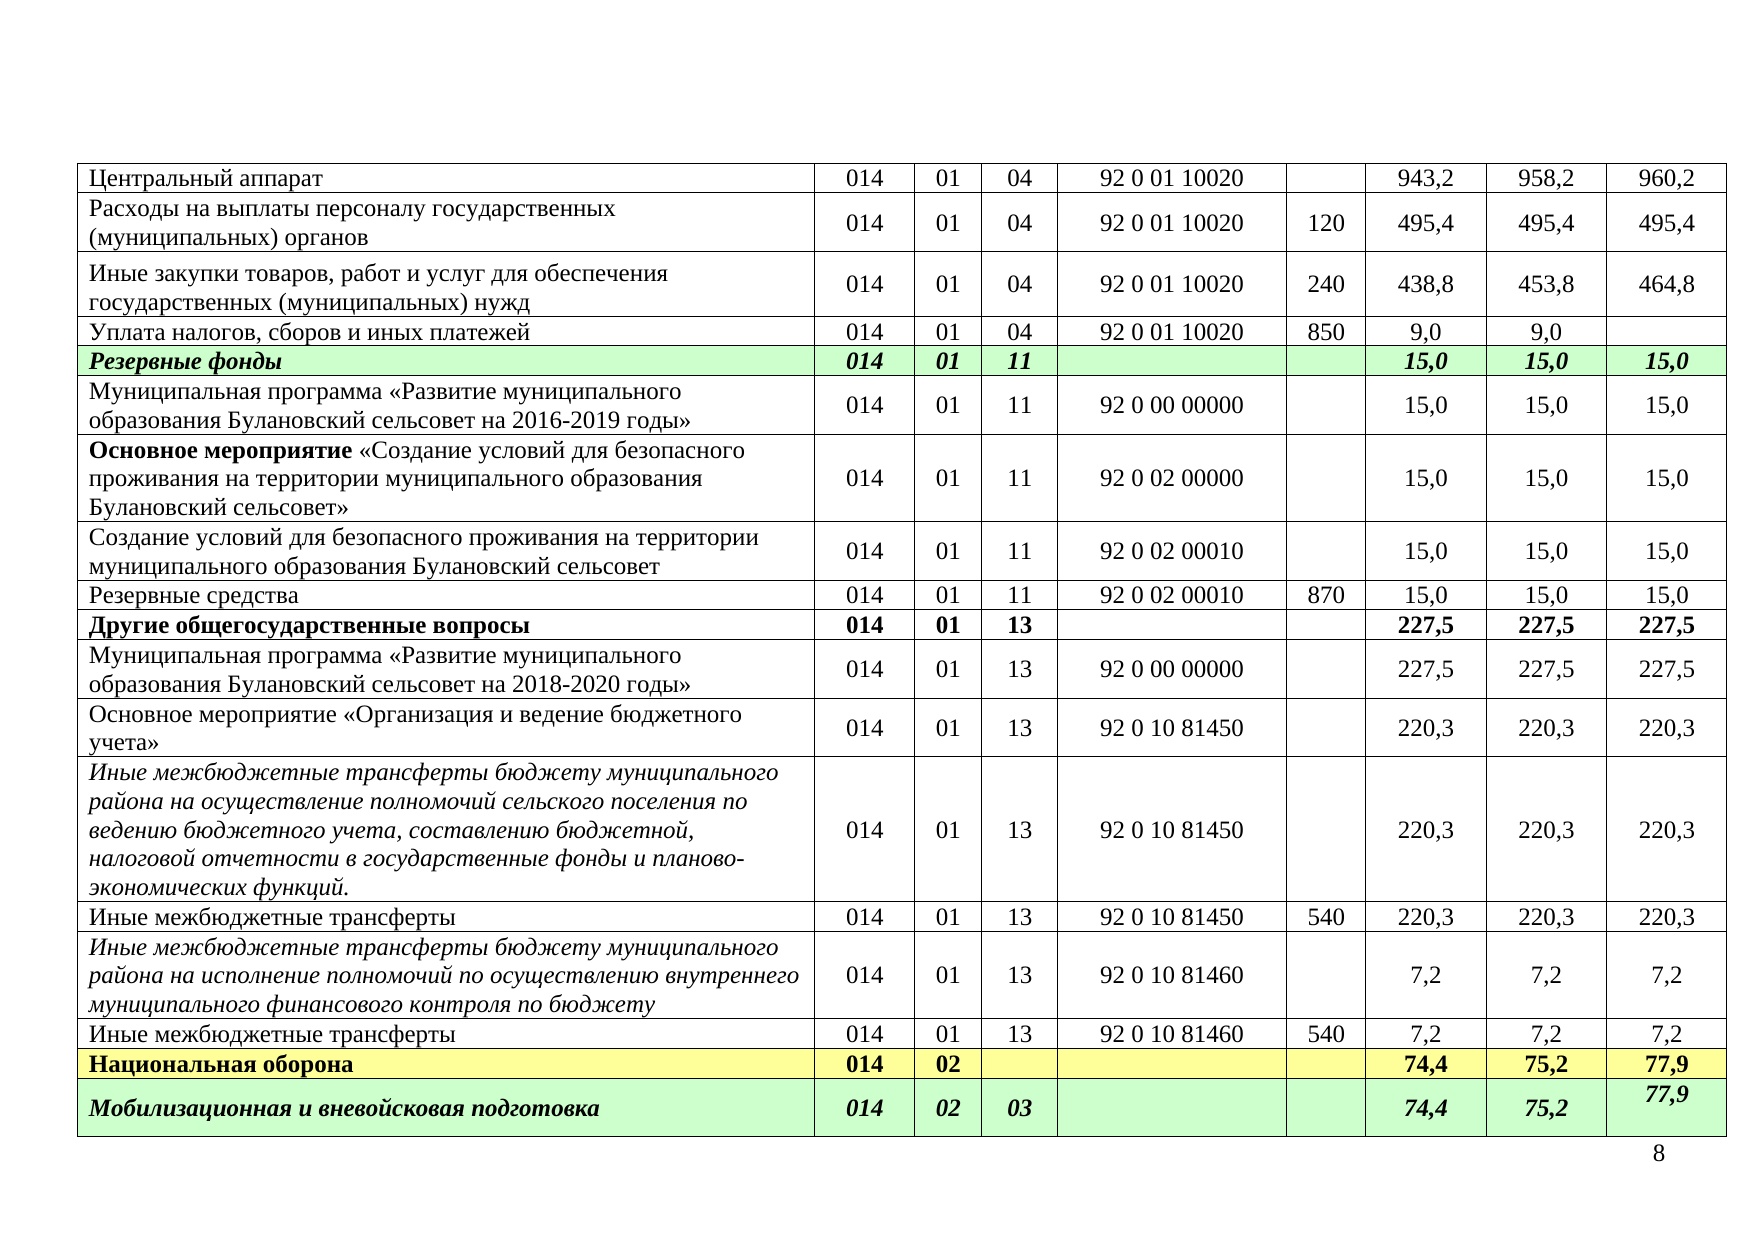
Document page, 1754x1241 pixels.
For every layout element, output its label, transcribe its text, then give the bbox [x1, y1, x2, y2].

table_cell 958,2 [1487, 164, 1606, 192]
table_cell 15,0 [1607, 435, 1726, 521]
table_cell 01 [915, 757, 981, 901]
table_cell 464,8 [1607, 252, 1726, 316]
table_cell 220,3 [1366, 757, 1486, 901]
table_cell Муниципальная программа «Развитие муниципального образования Булановский сельсовет на 2018-2020 годы» [78, 640, 814, 698]
table_cell 220,3 [1487, 699, 1606, 756]
table_cell 014 [815, 193, 914, 251]
table_cell 01 [915, 522, 981, 579]
table_cell 15,0 [1487, 522, 1606, 579]
table_cell Иные межбюджетные трансферты [78, 1019, 814, 1048]
table_cell 540 [1287, 902, 1365, 931]
table_cell Другие общегосударственные вопросы [78, 610, 814, 639]
table_cell Муниципальная программа «Развитие муниципального образования Булановский сельсовет на 2016-2019 годы» [78, 376, 814, 434]
table_cell 11 [982, 346, 1057, 375]
table_cell 15,0 [1487, 435, 1606, 521]
table_cell 220,3 [1366, 699, 1486, 756]
table_cell 495,4 [1607, 193, 1726, 251]
table_cell [1287, 164, 1365, 192]
table_cell 92 0 01 10020 [1058, 252, 1286, 316]
table_cell 75,2 [1487, 1049, 1606, 1078]
table_cell Центральный аппарат [78, 164, 814, 192]
table_cell 92 0 02 00010 [1058, 581, 1286, 609]
table_cell 13 [982, 902, 1057, 931]
table_cell [1058, 1049, 1286, 1078]
table_cell 92 0 01 10020 [1058, 164, 1286, 192]
table_cell 92 0 10 81450 [1058, 699, 1286, 756]
table_cell 220,3 [1607, 757, 1726, 901]
table_cell 014 [815, 757, 914, 901]
table_cell [1058, 610, 1286, 639]
table_cell 014 [815, 435, 914, 521]
table_cell 014 [815, 902, 914, 931]
table_cell 220,3 [1487, 757, 1606, 901]
table_cell [1287, 610, 1365, 639]
table_cell 13 [982, 757, 1057, 901]
table_cell [1058, 346, 1286, 375]
table_cell 014 [815, 1049, 914, 1078]
table_cell 01 [915, 435, 981, 521]
table_cell Мобилизационная и вневойсковая подготовка [78, 1079, 814, 1136]
table_cell 540 [1287, 1019, 1365, 1048]
table_cell 75,2 [1487, 1079, 1606, 1136]
table_cell 850 [1287, 317, 1365, 345]
table_cell 960,2 [1607, 164, 1726, 192]
table_cell 15,0 [1607, 581, 1726, 609]
table_cell 014 [815, 164, 914, 192]
table_cell 01 [915, 610, 981, 639]
table_cell Уплата налогов, сборов и иных платежей [78, 317, 814, 345]
table_cell 01 [915, 1019, 981, 1048]
table_cell 014 [815, 932, 914, 1018]
table_cell 92 0 01 10020 [1058, 193, 1286, 251]
table_cell 01 [915, 699, 981, 756]
table_cell Национальная оборона [78, 1049, 814, 1078]
table_cell 15,0 [1366, 435, 1486, 521]
table_cell [1287, 522, 1365, 579]
table_cell 04 [982, 252, 1057, 316]
table_cell 120 [1287, 193, 1365, 251]
table_cell 014 [815, 1079, 914, 1136]
table_cell 220,3 [1366, 902, 1486, 931]
table_cell 15,0 [1366, 376, 1486, 434]
table_cell 15,0 [1607, 522, 1726, 579]
table_cell 240 [1287, 252, 1365, 316]
table_cell [1287, 699, 1365, 756]
table_cell Резервные фонды [78, 346, 814, 375]
table_cell 943,2 [1366, 164, 1486, 192]
table_cell 01 [915, 252, 981, 316]
table_cell Создание условий для безопасного проживания на территории муниципального образования Булановский сельсовет [78, 522, 814, 579]
table_cell 01 [915, 932, 981, 1018]
table_cell 15,0 [1607, 346, 1726, 375]
table_cell 7,2 [1487, 932, 1606, 1018]
table_cell [1287, 376, 1365, 434]
table_cell 7,2 [1366, 932, 1486, 1018]
table_cell 02 [915, 1049, 981, 1078]
table_cell [1287, 757, 1365, 901]
table_cell Резервные средства [78, 581, 814, 609]
table_cell [1607, 317, 1726, 345]
table_cell 014 [815, 610, 914, 639]
table_cell 01 [915, 581, 981, 609]
table_cell 870 [1287, 581, 1365, 609]
table_cell 13 [982, 932, 1057, 1018]
table_cell 227,5 [1487, 610, 1606, 639]
table_cell 014 [815, 346, 914, 375]
table_cell 220,3 [1607, 902, 1726, 931]
table_cell 220,3 [1487, 902, 1606, 931]
table_cell 15,0 [1487, 346, 1606, 375]
table_cell 438,8 [1366, 252, 1486, 316]
table_cell 7,2 [1487, 1019, 1606, 1048]
table_cell 220,3 [1607, 699, 1726, 756]
table_cell Иные межбюджетные трансферты бюджету муниципального района на осуществление полномочий сельского поселения по ведению бюджетного учета, составлению бюджетной, налоговой отчетности в государственные фонды и планово- экономических функций. [78, 757, 814, 901]
table_cell 13 [982, 640, 1057, 698]
table_cell 227,5 [1607, 610, 1726, 639]
table_cell 014 [815, 1019, 914, 1048]
table_cell 7,2 [1366, 1019, 1486, 1048]
table_cell 04 [982, 164, 1057, 192]
table_cell 495,4 [1487, 193, 1606, 251]
table_cell 03 [982, 1079, 1057, 1136]
table_cell 7,2 [1607, 1019, 1726, 1048]
table_cell 13 [982, 610, 1057, 639]
table_cell 227,5 [1607, 640, 1726, 698]
table_cell 227,5 [1366, 640, 1486, 698]
table_cell 014 [815, 699, 914, 756]
table_cell 04 [982, 193, 1057, 251]
table_cell 014 [815, 581, 914, 609]
table_cell 01 [915, 376, 981, 434]
table_cell 74,4 [1366, 1079, 1486, 1136]
table_cell 7,2 [1607, 932, 1726, 1018]
table_cell Иные межбюджетные трансферты бюджету муниципального района на исполнение полномочий по осуществлению внутреннего муниципального финансового контроля по бюджету [78, 932, 814, 1018]
table_cell 11 [982, 376, 1057, 434]
table_cell 92 0 02 00000 [1058, 435, 1286, 521]
table_cell 92 0 00 00000 [1058, 640, 1286, 698]
table_cell [1287, 1079, 1365, 1136]
table_cell 92 0 10 81460 [1058, 1019, 1286, 1048]
table_cell 9,0 [1487, 317, 1606, 345]
table_cell 74,4 [1366, 1049, 1486, 1078]
table_cell 495,4 [1366, 193, 1486, 251]
table_cell 15,0 [1487, 581, 1606, 609]
table_cell 9,0 [1366, 317, 1486, 345]
table_cell 453,8 [1487, 252, 1606, 316]
table_cell [1287, 435, 1365, 521]
table_cell 92 0 00 00000 [1058, 376, 1286, 434]
table_cell 01 [915, 902, 981, 931]
table_cell 014 [815, 522, 914, 579]
table_cell Основное мероприятие «Создание условий для безопасного проживания на территории муниципального образования Булановский сельсовет» [78, 435, 814, 521]
table_cell 04 [982, 317, 1057, 345]
table_cell 014 [815, 640, 914, 698]
table_cell 15,0 [1366, 581, 1486, 609]
table_cell [1287, 640, 1365, 698]
table_cell 92 0 10 81460 [1058, 932, 1286, 1018]
table_cell 15,0 [1607, 376, 1726, 434]
table_cell 15,0 [1487, 376, 1606, 434]
table_cell 11 [982, 435, 1057, 521]
table_cell 01 [915, 193, 981, 251]
table_cell 01 [915, 346, 981, 375]
table_cell Расходы на выплаты персоналу государственных (муниципальных) органов [78, 193, 814, 251]
table_cell 014 [815, 376, 914, 434]
table_cell 01 [915, 317, 981, 345]
table_cell [1287, 1049, 1365, 1078]
table_cell 92 0 01 10020 [1058, 317, 1286, 345]
table_cell [982, 1049, 1057, 1078]
table_cell [1058, 1079, 1286, 1136]
table_cell 227,5 [1366, 610, 1486, 639]
table_cell 15,0 [1366, 522, 1486, 579]
table_cell Иные закупки товаров, работ и услуг для обеспечения государственных (муниципальных) нужд [78, 252, 814, 316]
table_cell [1287, 346, 1365, 375]
table_cell 11 [982, 522, 1057, 579]
table_cell 92 0 02 00010 [1058, 522, 1286, 579]
table_cell 77,9 [1607, 1049, 1726, 1078]
table_cell 014 [815, 252, 914, 316]
table_cell 92 0 10 81450 [1058, 902, 1286, 931]
table_cell Основное мероприятие «Организация и ведение бюджетного учета» [78, 699, 814, 756]
table_cell 77,9 [1607, 1079, 1726, 1136]
table_cell 13 [982, 699, 1057, 756]
table_cell 15,0 [1366, 346, 1486, 375]
table_cell 01 [915, 640, 981, 698]
table_cell 01 [915, 164, 981, 192]
table_cell 02 [915, 1079, 981, 1136]
table_cell 227,5 [1487, 640, 1606, 698]
table_cell 11 [982, 581, 1057, 609]
table_cell 014 [815, 317, 914, 345]
table_cell 13 [982, 1019, 1057, 1048]
table_cell 92 0 10 81450 [1058, 757, 1286, 901]
table_cell Иные межбюджетные трансферты [78, 902, 814, 931]
table_cell [1287, 932, 1365, 1018]
